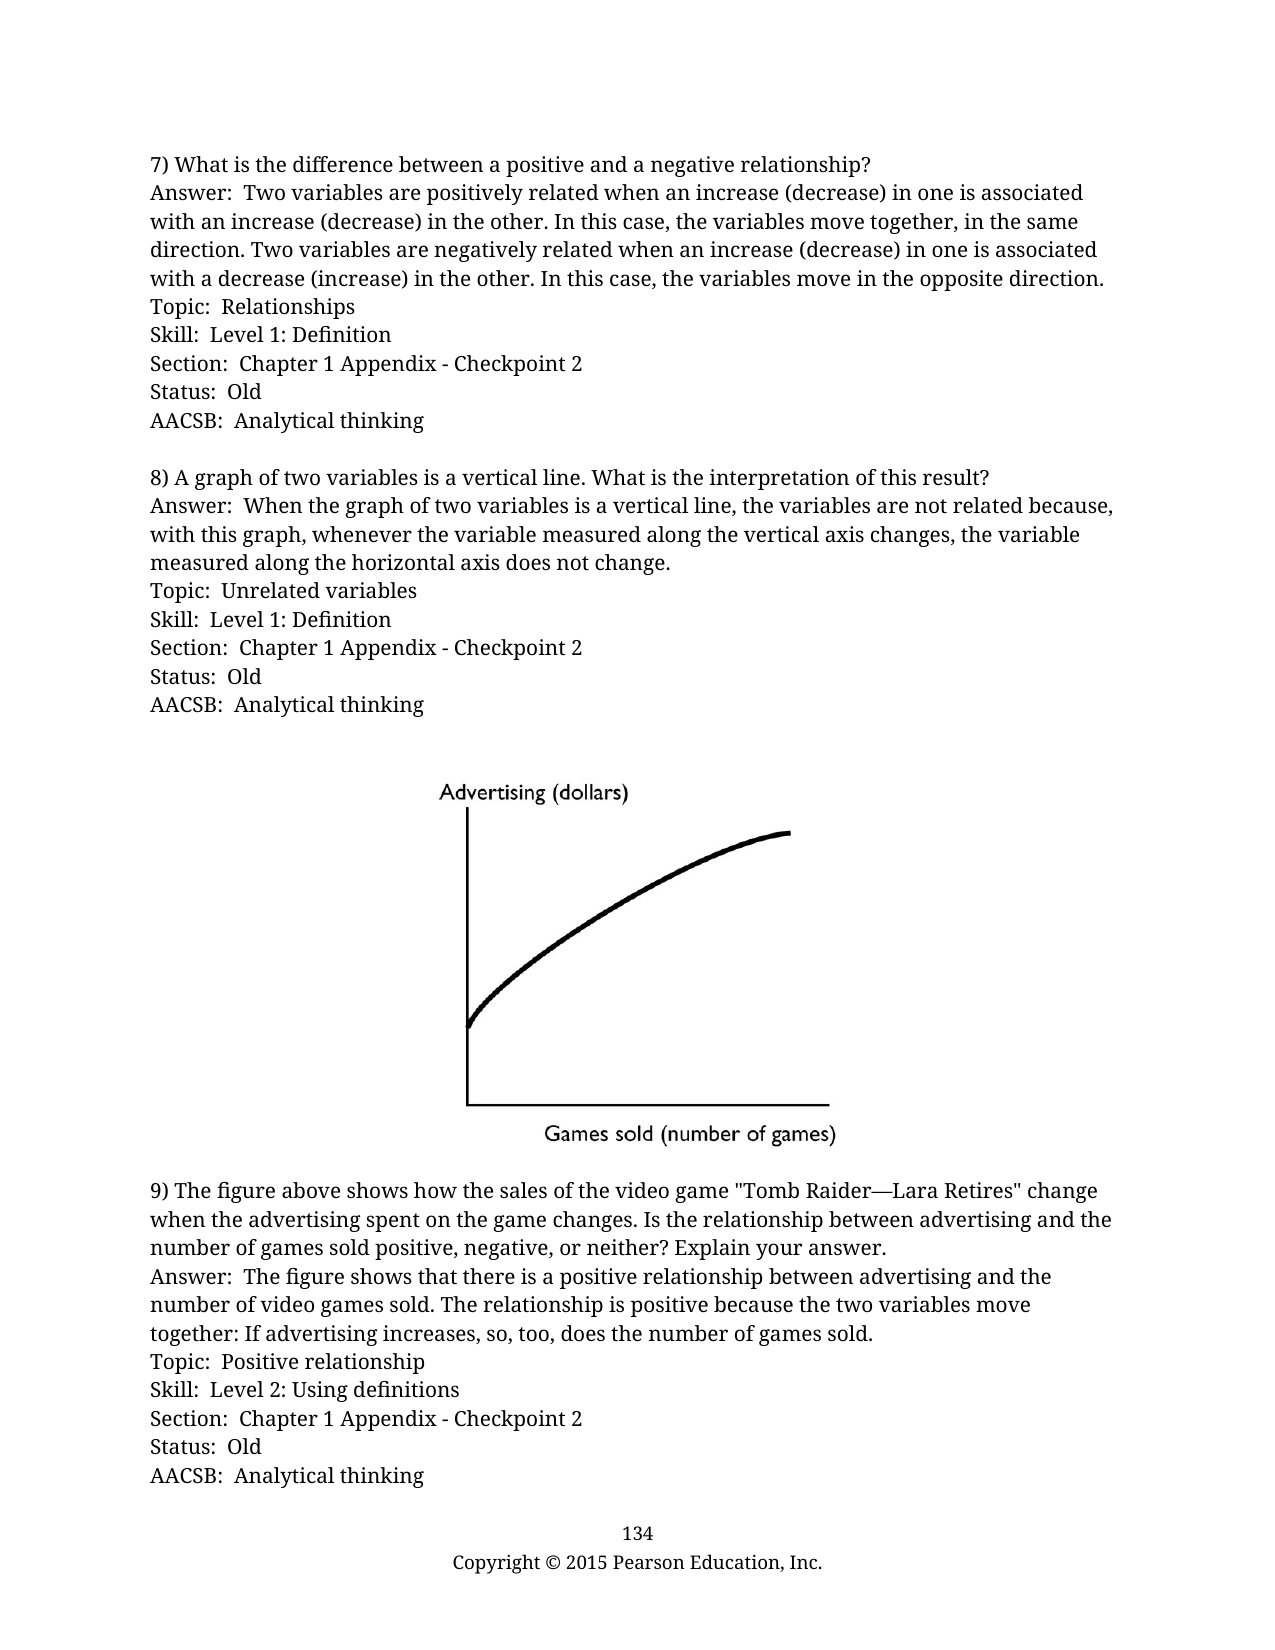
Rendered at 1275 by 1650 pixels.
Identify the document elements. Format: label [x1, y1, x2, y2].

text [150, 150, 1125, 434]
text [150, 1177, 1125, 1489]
picture [408, 747, 867, 1177]
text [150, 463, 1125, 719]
